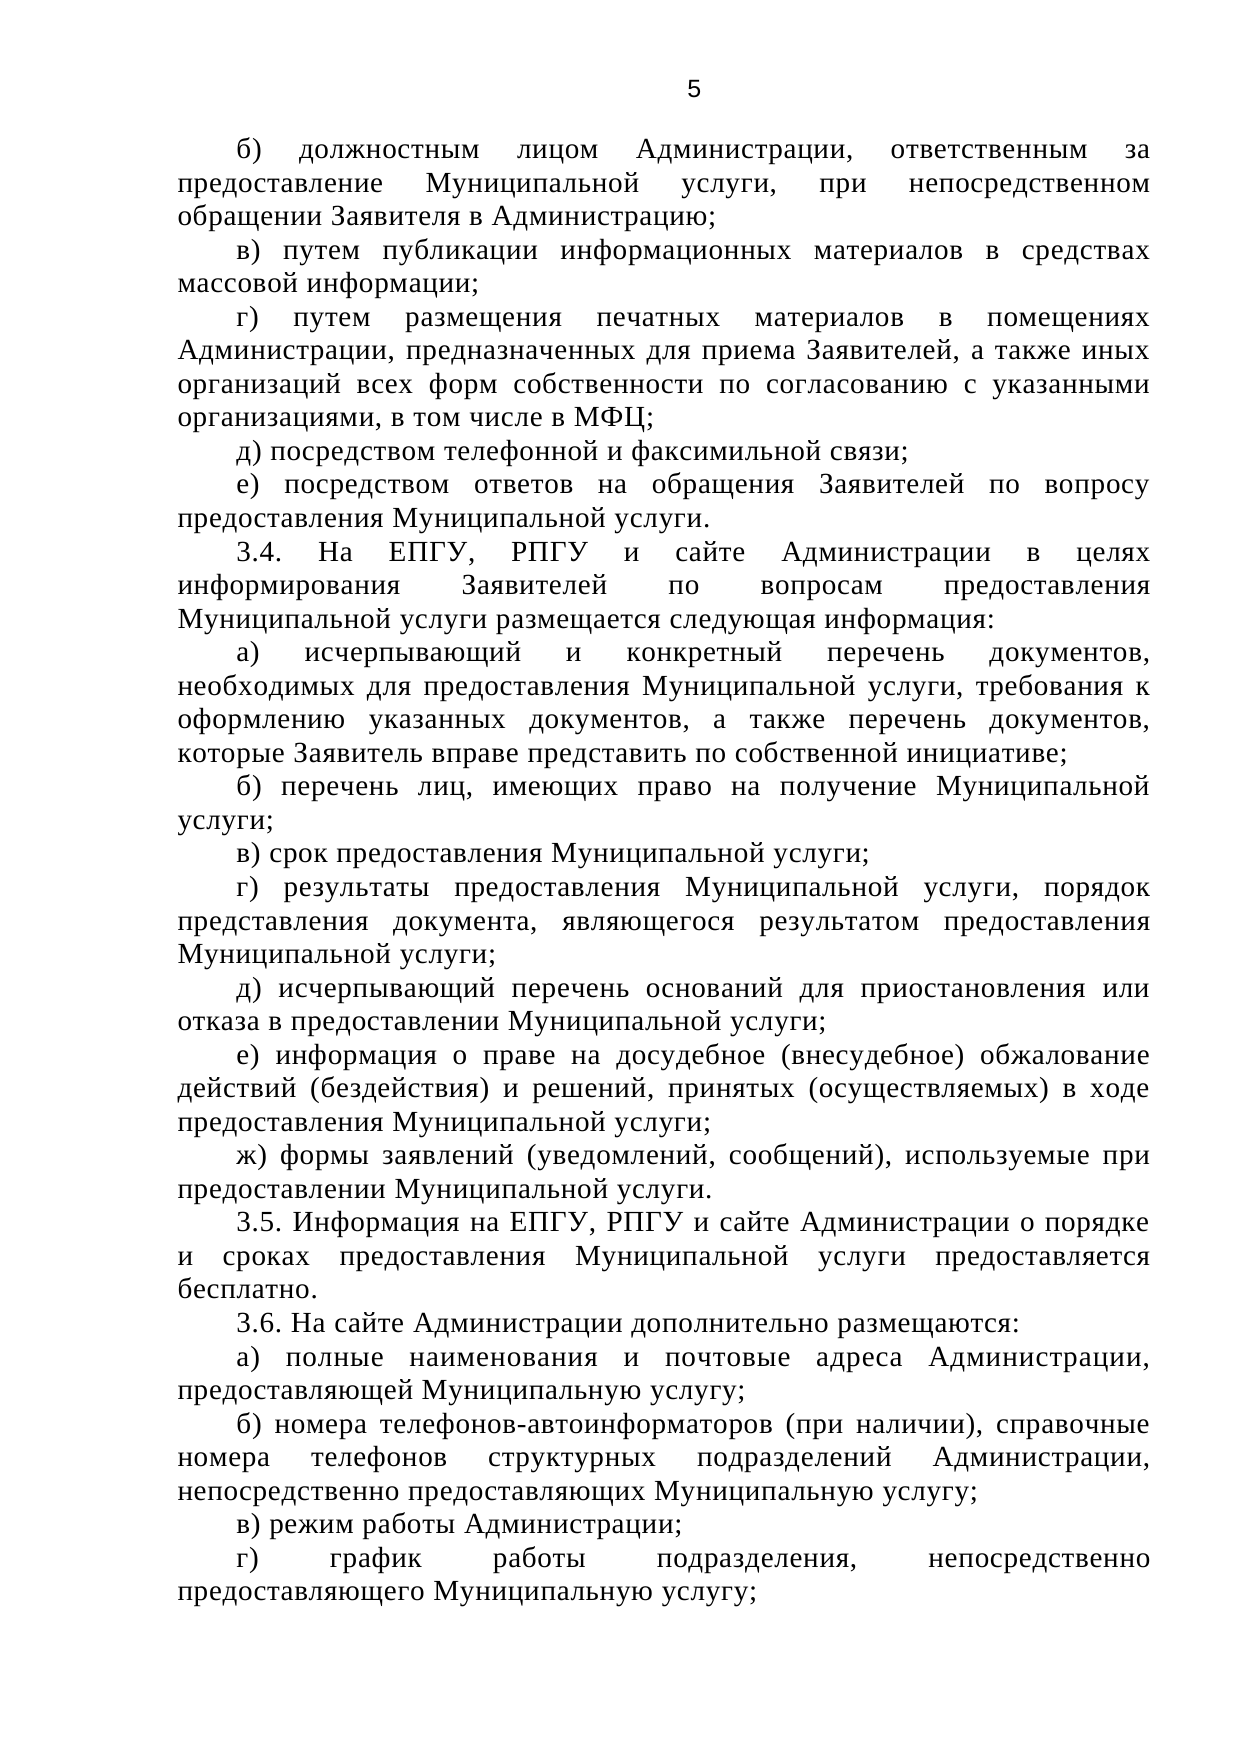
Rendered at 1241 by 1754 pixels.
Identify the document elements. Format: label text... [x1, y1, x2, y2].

text г) график работы подразделения, непосредственно предоставляющего Муниципальную услугу; [177, 1540, 1152, 1607]
text б) должностным лицом Администрации, ответственным за предоставление Муниципальной услуги, при непосредственном обращении Заявителя в Администрацию; [177, 131, 1152, 232]
text 3.6. На сайте Администрации дополнительно размещаются: [177, 1305, 1152, 1339]
text а) полные наименования и почтовые адреса Администрации, предоставляющей Муниципальную услугу; [177, 1339, 1152, 1406]
text д) исчерпывающий перечень оснований для приостановления или отказа в предоставлении Муниципальной услуги; [177, 970, 1152, 1037]
text б) перечень лиц, имеющих право на получение Муниципальной услуги; [177, 768, 1152, 836]
text 3.4. На ЕПГУ, РПГУ и сайте Администрации в целях информирования Заявителей по вопросам предоставления Муниципальной услуги размещается следующая информация: [177, 534, 1152, 634]
text в) срок предоставления Муниципальной услуги; [177, 836, 1152, 869]
text д) посредством телефонной и факсимильной связи; [177, 433, 1152, 467]
text а) исчерпывающий и конкретный перечень документов, необходимых для предоставления Муниципальной услуги, требования к оформлению указанных документов, а также перечень документов, которые Заявитель вправе представить по собственной инициативе; [177, 634, 1152, 768]
text в) путем публикации информационных материалов в средствах массовой информации; [177, 232, 1152, 299]
text ж) формы заявлений (уведомлений, сообщений), используемые при предоставлении Муниципальной услуги. [177, 1137, 1152, 1204]
text е) информация о праве на досудебное (внесудебное) обжалование действий (бездействия) и решений, принятых (осуществляемых) в ходе предоставления Муниципальной услуги; [177, 1037, 1152, 1137]
text 3.5. Информация на ЕПГУ, РПГУ и сайте Администрации о порядке и сроках предоставления Муниципальной услуги предоставляется бесплатно. [177, 1204, 1152, 1305]
text г) результаты предоставления Муниципальной услуги, порядок представления документа, являющегося результатом предоставления Муниципальной услуги; [177, 869, 1152, 970]
text в) режим работы Администрации; [177, 1506, 1152, 1540]
text е) посредством ответов на обращения Заявителей по вопросу предоставления Муниципальной услуги. [177, 467, 1152, 534]
text г) путем размещения печатных материалов в помещениях Администрации, предназначенных для приема Заявителей, а также иных организаций всех форм собственности по согласованию с указанными организациями, в том числе в МФЦ; [177, 299, 1152, 433]
text б) номера телефонов-автоинформаторов (при наличии), справочные номера телефонов структурных подразделений Администрации, непосредственно предоставляющих Муниципальную услугу; [177, 1406, 1152, 1506]
